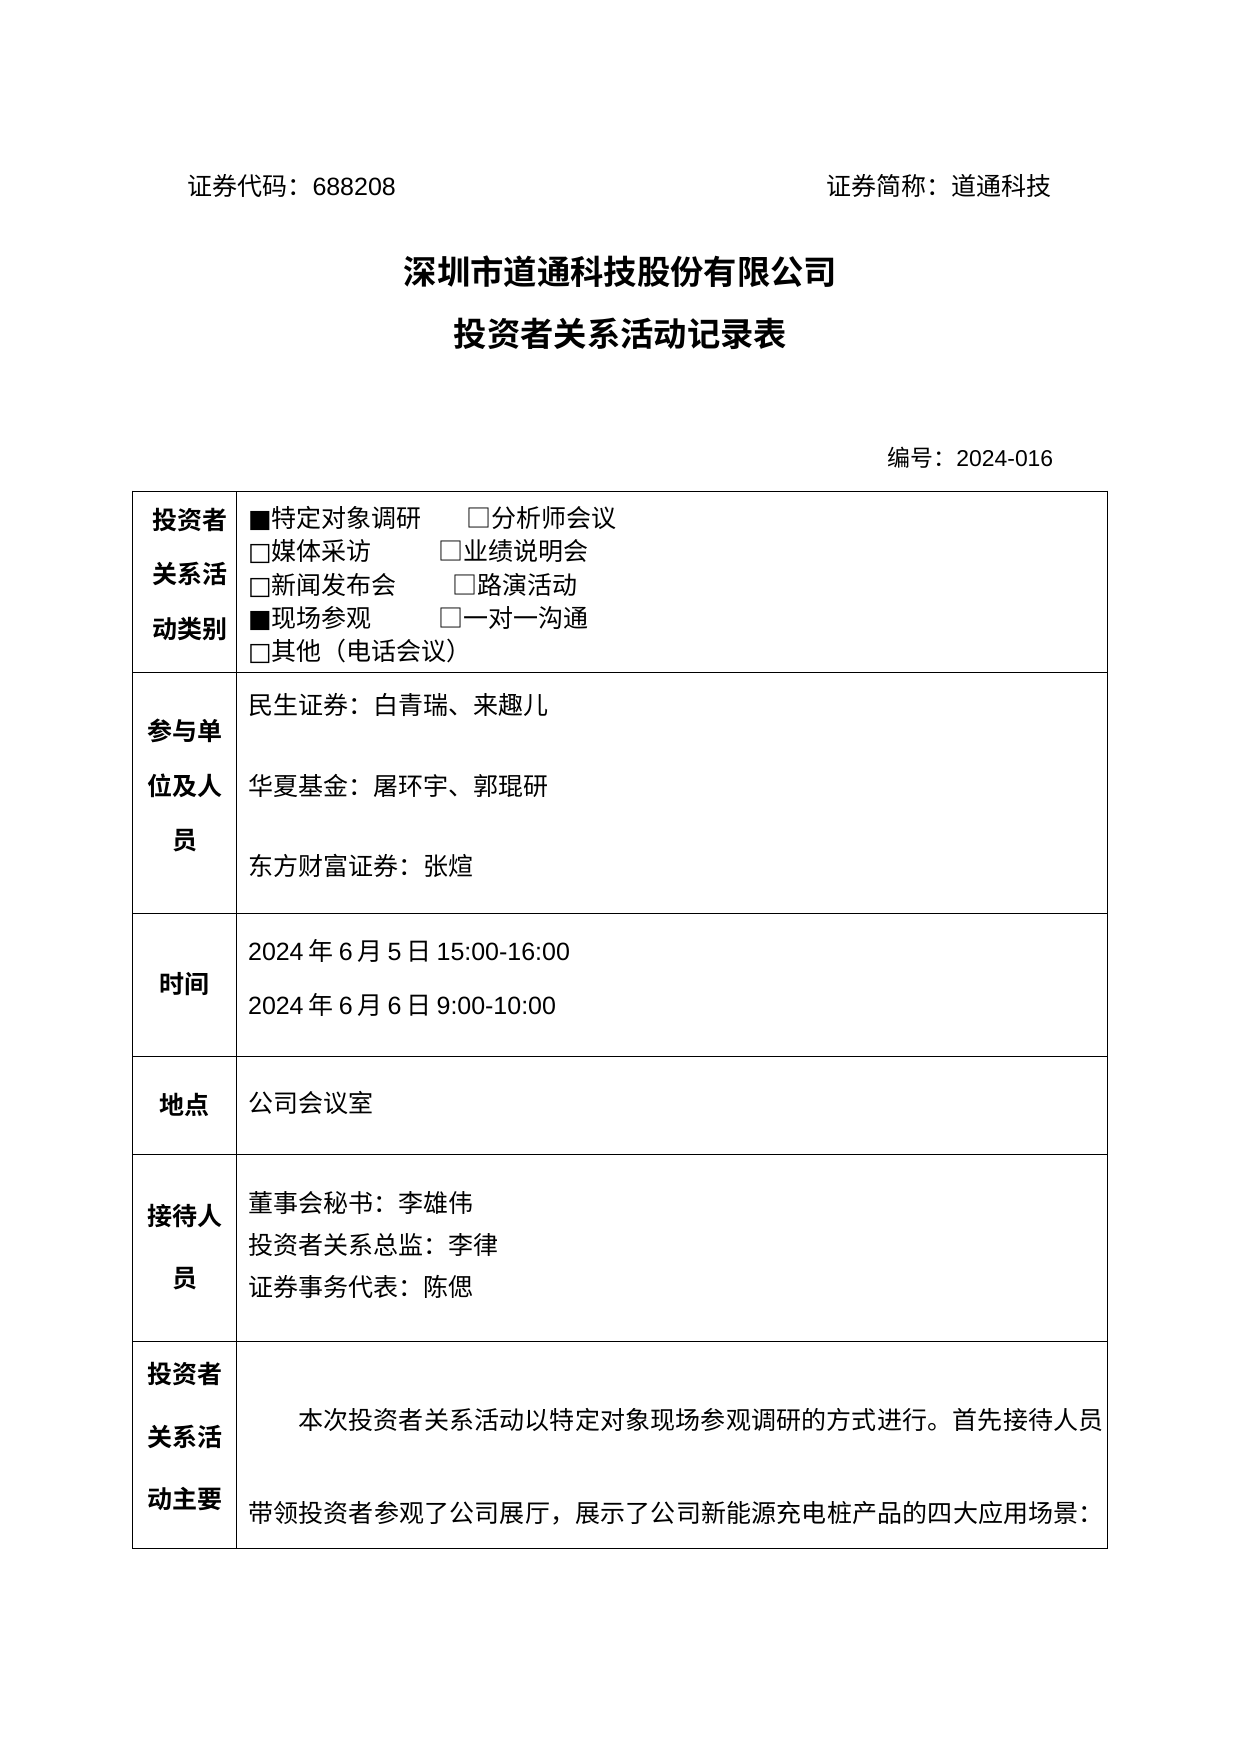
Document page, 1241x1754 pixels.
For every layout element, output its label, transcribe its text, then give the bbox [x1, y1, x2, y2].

text 编号：2024-016 [310, 426, 1053, 488]
table_cell 董事会秘书：李雄伟 投资者关系总监：李律 证券事务代表：陈偲 [237, 1155, 1107, 1341]
table_header 投资者关系活动类别 [133, 492, 236, 672]
text 证券代码：688208 证券简称：道通科技 [187, 153, 1053, 216]
table_cell 公司会议室 [237, 1057, 1107, 1154]
table_cell 投资者关系活动主要内容介绍 [133, 1342, 236, 1547]
table_cell 接待人员 [133, 1155, 236, 1341]
text 投资者关系活动记录表 [187, 301, 1053, 363]
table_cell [237, 1342, 1107, 1547]
table_cell 地点 [133, 1057, 236, 1154]
table_cell 参与单位及人员 [133, 673, 236, 913]
table_cell 2024年6月5日15:00-16:00 2024年6月6日9:00-10:00 [237, 914, 1107, 1056]
table_cell 时间 [133, 914, 236, 1056]
table_header ■特定对象调研 □分析师会议 □媒体采访 □业绩说明会 □新闻发布会 □路演活动 ■现场参观 □一对一沟通 □其他（电话会议） [237, 492, 1107, 672]
table_cell 民生证券：白青瑞、来趣儿 华夏基金：屠环宇、郭琨研 东方财富证券：张煊 [237, 673, 1107, 913]
text 深圳市道通科技股份有限公司 [187, 239, 1053, 301]
